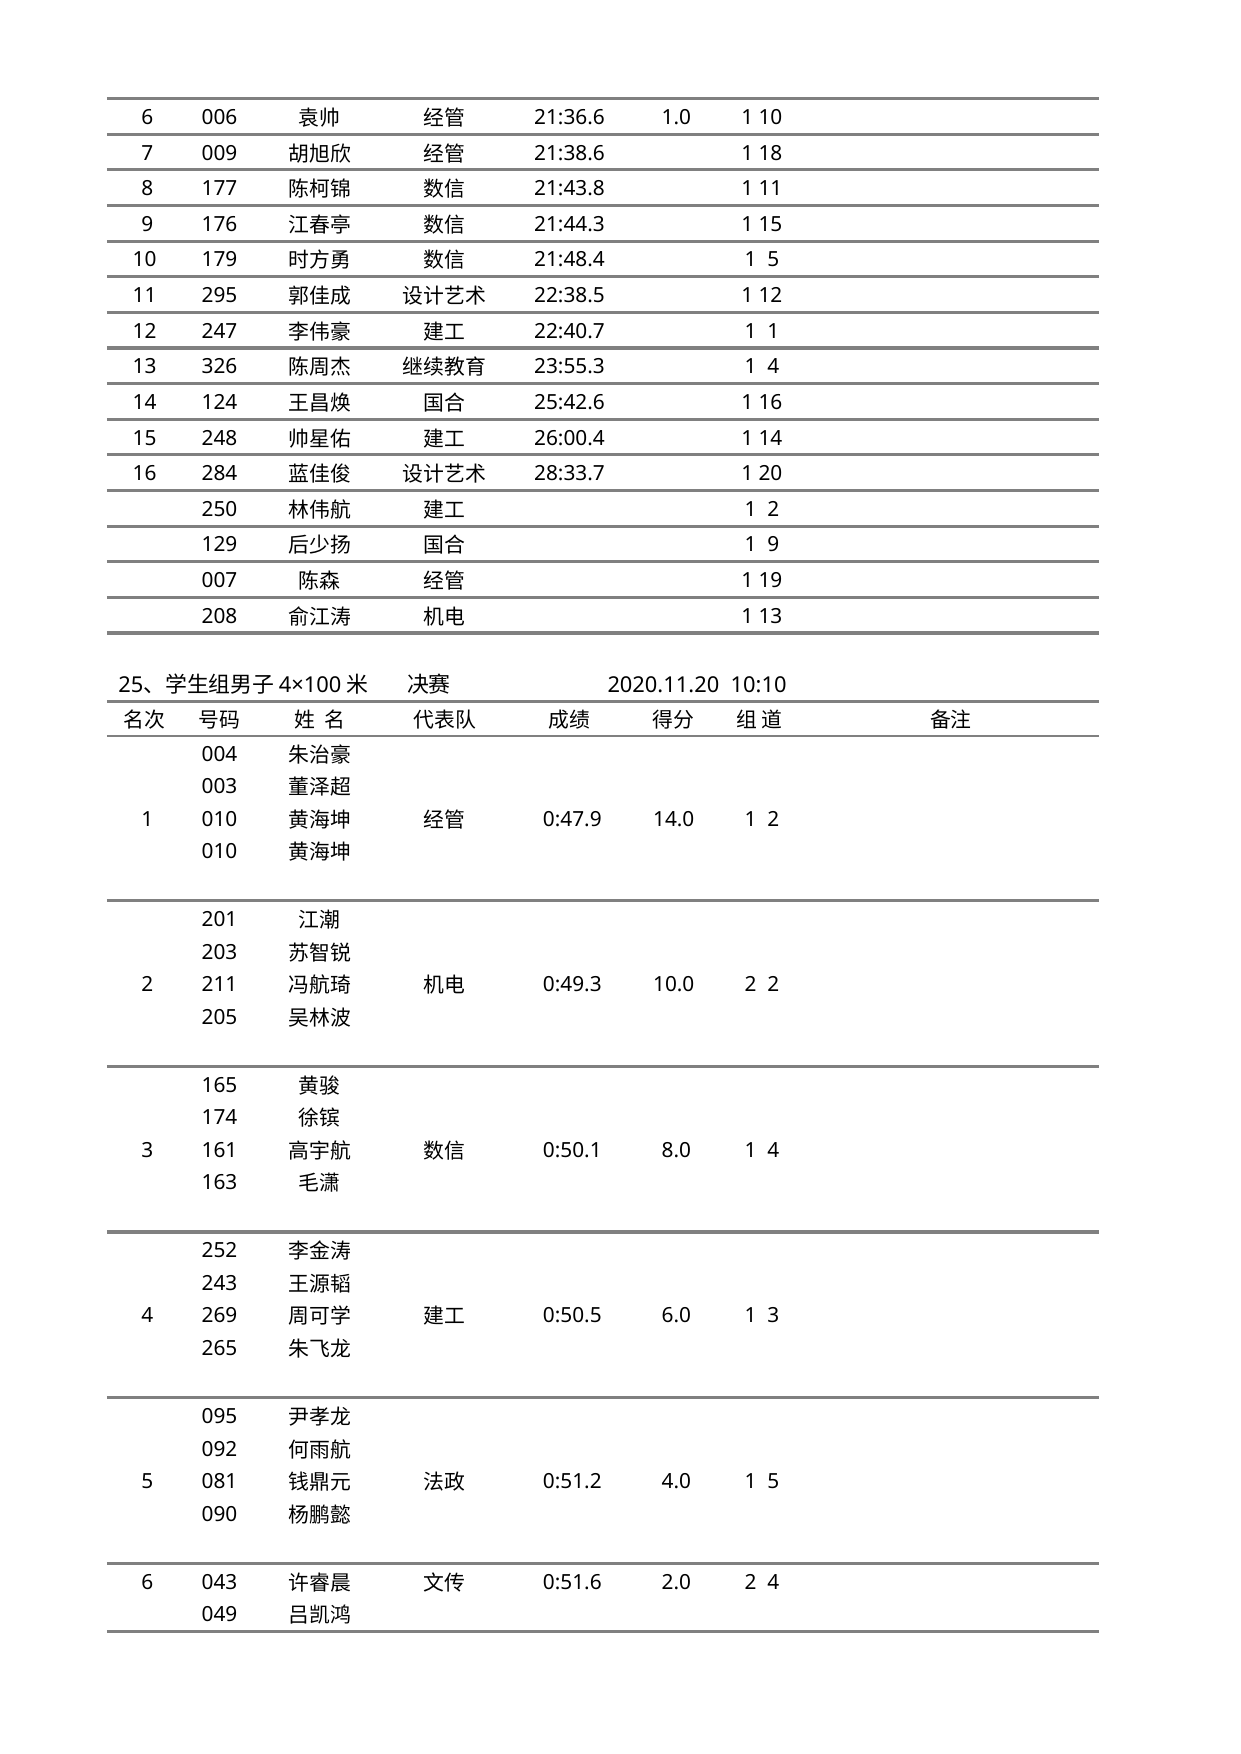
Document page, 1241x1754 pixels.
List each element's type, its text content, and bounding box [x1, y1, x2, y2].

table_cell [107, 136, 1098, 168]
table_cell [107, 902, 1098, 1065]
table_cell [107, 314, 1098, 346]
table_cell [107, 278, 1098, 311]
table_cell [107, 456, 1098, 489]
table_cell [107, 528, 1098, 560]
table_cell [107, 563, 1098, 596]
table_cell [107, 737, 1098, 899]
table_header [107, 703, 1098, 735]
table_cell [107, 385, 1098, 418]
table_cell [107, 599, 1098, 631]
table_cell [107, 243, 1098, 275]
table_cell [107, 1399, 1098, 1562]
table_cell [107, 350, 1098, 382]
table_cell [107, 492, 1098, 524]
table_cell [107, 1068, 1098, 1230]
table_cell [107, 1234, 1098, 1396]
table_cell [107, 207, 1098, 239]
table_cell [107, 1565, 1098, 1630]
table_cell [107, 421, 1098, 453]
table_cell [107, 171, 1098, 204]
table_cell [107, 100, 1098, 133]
text 25、学生组男子4×100米 决赛 2020.11.20 10:10 [118, 667, 1181, 699]
